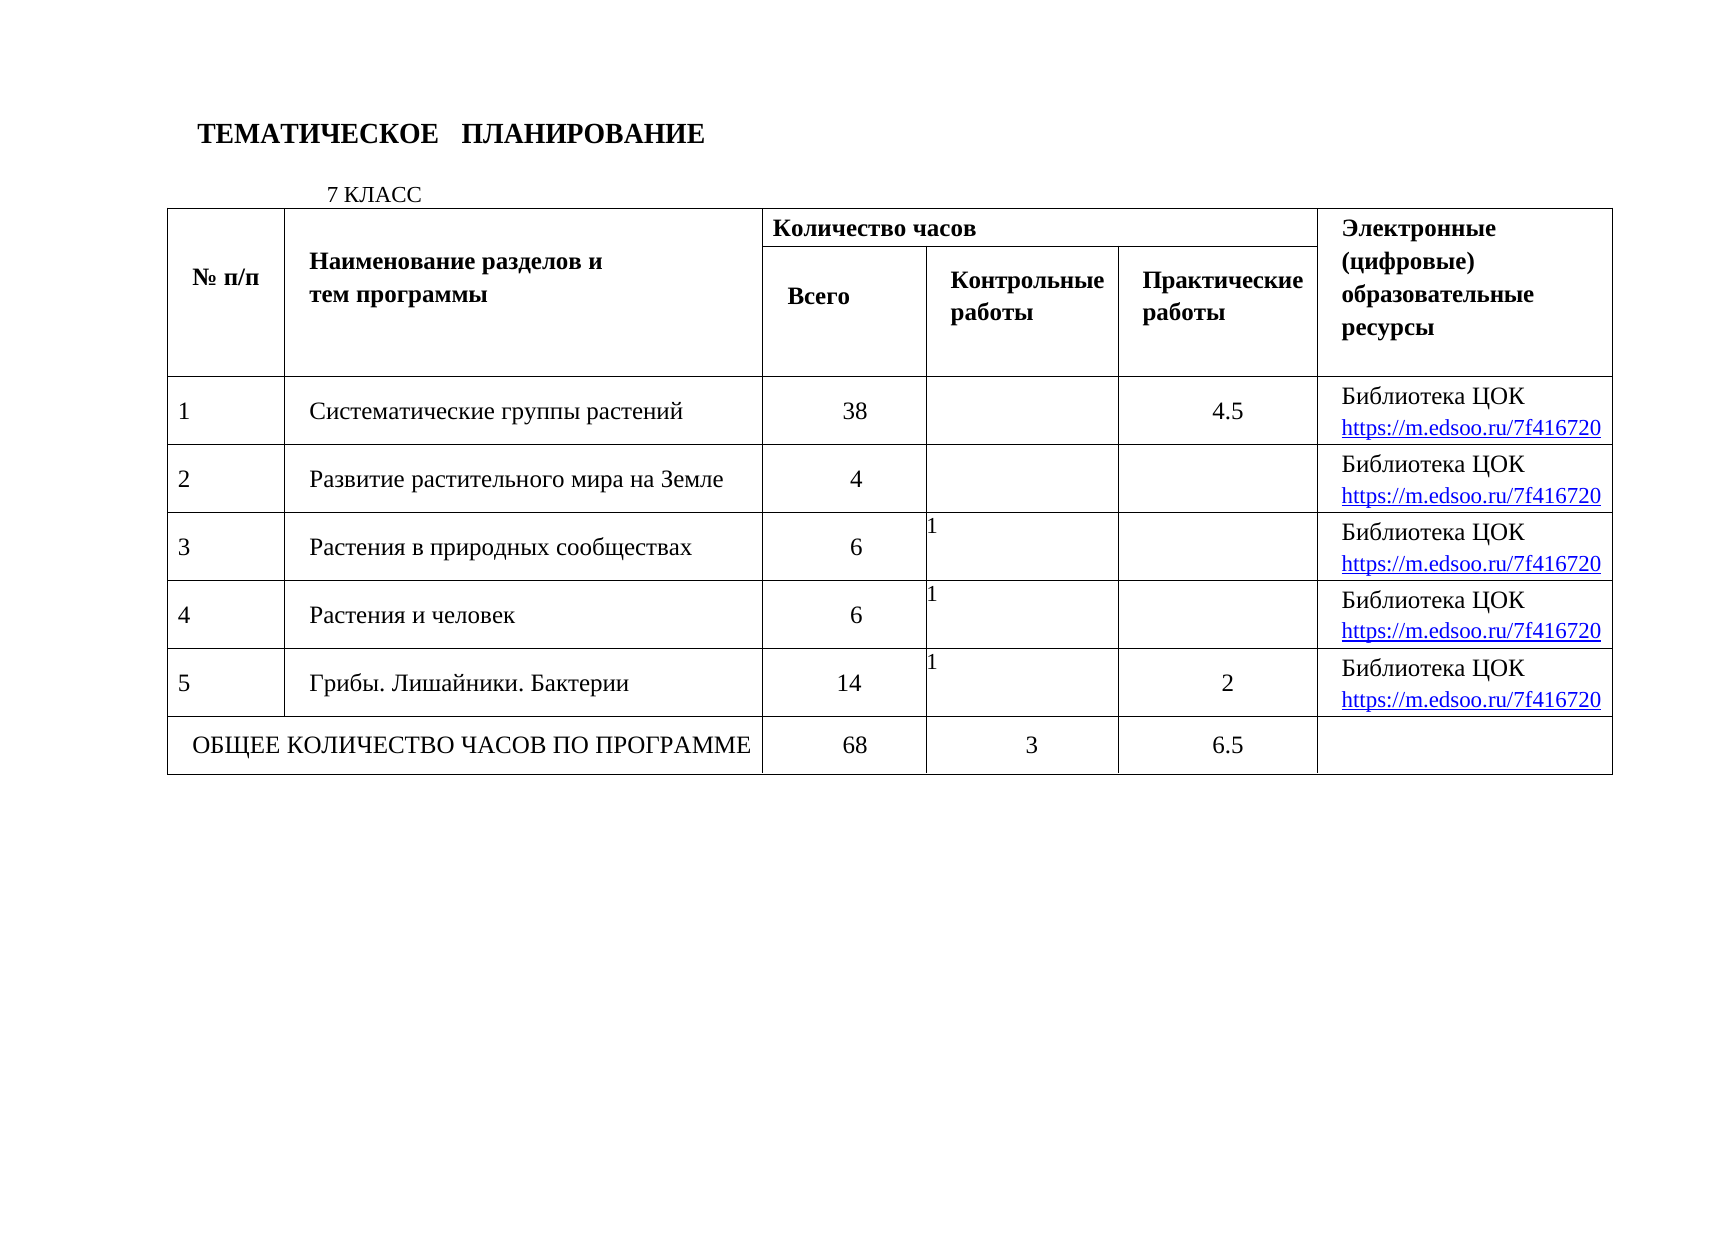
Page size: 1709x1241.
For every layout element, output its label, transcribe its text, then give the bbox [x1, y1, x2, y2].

table_cell 4 [168, 581, 284, 648]
table_cell 4.5 [1119, 377, 1317, 444]
table_cell Растения в природных сообществах [285, 513, 762, 580]
table_cell Библиотека ЦОК https://m.edsoo.ru/7f416720 [1318, 377, 1612, 444]
table_cell 3 [927, 717, 1118, 773]
table_cell 1 [927, 649, 1118, 716]
table_header Электронные (цифровые) образовательные ресурсы [1318, 209, 1612, 376]
table_cell Библиотека ЦОК https://m.edsoo.ru/7f416720 [1318, 649, 1612, 716]
table_cell 14 [763, 649, 926, 716]
table_cell [1119, 513, 1317, 580]
table_cell 6 [763, 581, 926, 648]
table_cell Практические работы [1119, 247, 1317, 376]
table_cell 3 [168, 513, 284, 580]
subtitle ТЕМАТИЧЕСКОЕ ПЛАНИРОВАНИЕ [197, 116, 718, 150]
table_cell [1119, 581, 1317, 648]
table_cell Библиотека ЦОК https://m.edsoo.ru/7f416720 [1318, 581, 1612, 648]
table_cell [1318, 717, 1612, 773]
table_cell 68 [763, 717, 926, 773]
table_cell [927, 445, 1118, 512]
table_cell 5 [168, 649, 284, 716]
table_cell 6.5 [1119, 717, 1317, 773]
table_cell 4 [763, 445, 926, 512]
table_cell 1 [168, 377, 284, 444]
text 7 КЛАСС [154, 181, 1644, 208]
table_cell 1 [927, 581, 1118, 648]
table_header Наименование разделов и тем программы [285, 209, 762, 376]
table_cell Грибы. Лишайники. Бактерии [285, 649, 762, 716]
table_cell Библиотека ЦОК https://m.edsoo.ru/7f416720 [1318, 445, 1612, 512]
table_cell Развитие растительного мира на Земле [285, 445, 762, 512]
table_cell Библиотека ЦОК https://m.edsoo.ru/7f416720 [1318, 513, 1612, 580]
table_header № п/п [168, 209, 284, 376]
table_cell 6 [763, 513, 926, 580]
table_cell [1119, 445, 1317, 512]
table_cell 38 [763, 377, 926, 444]
table_cell 1 [927, 513, 1118, 580]
table_cell 2 [168, 445, 284, 512]
table_cell ОБЩЕЕ КОЛИЧЕСТВО ЧАСОВ ПО ПРОГРАММЕ [168, 717, 762, 773]
table_cell [927, 377, 1118, 444]
table_cell Контрольные работы [927, 247, 1118, 376]
table_cell 2 [1119, 649, 1317, 716]
table_cell Растения и человек [285, 581, 762, 648]
table_header Количество часов [763, 209, 1317, 246]
table_cell Всего [763, 247, 926, 376]
table_cell Систематические группы растений [285, 377, 762, 444]
